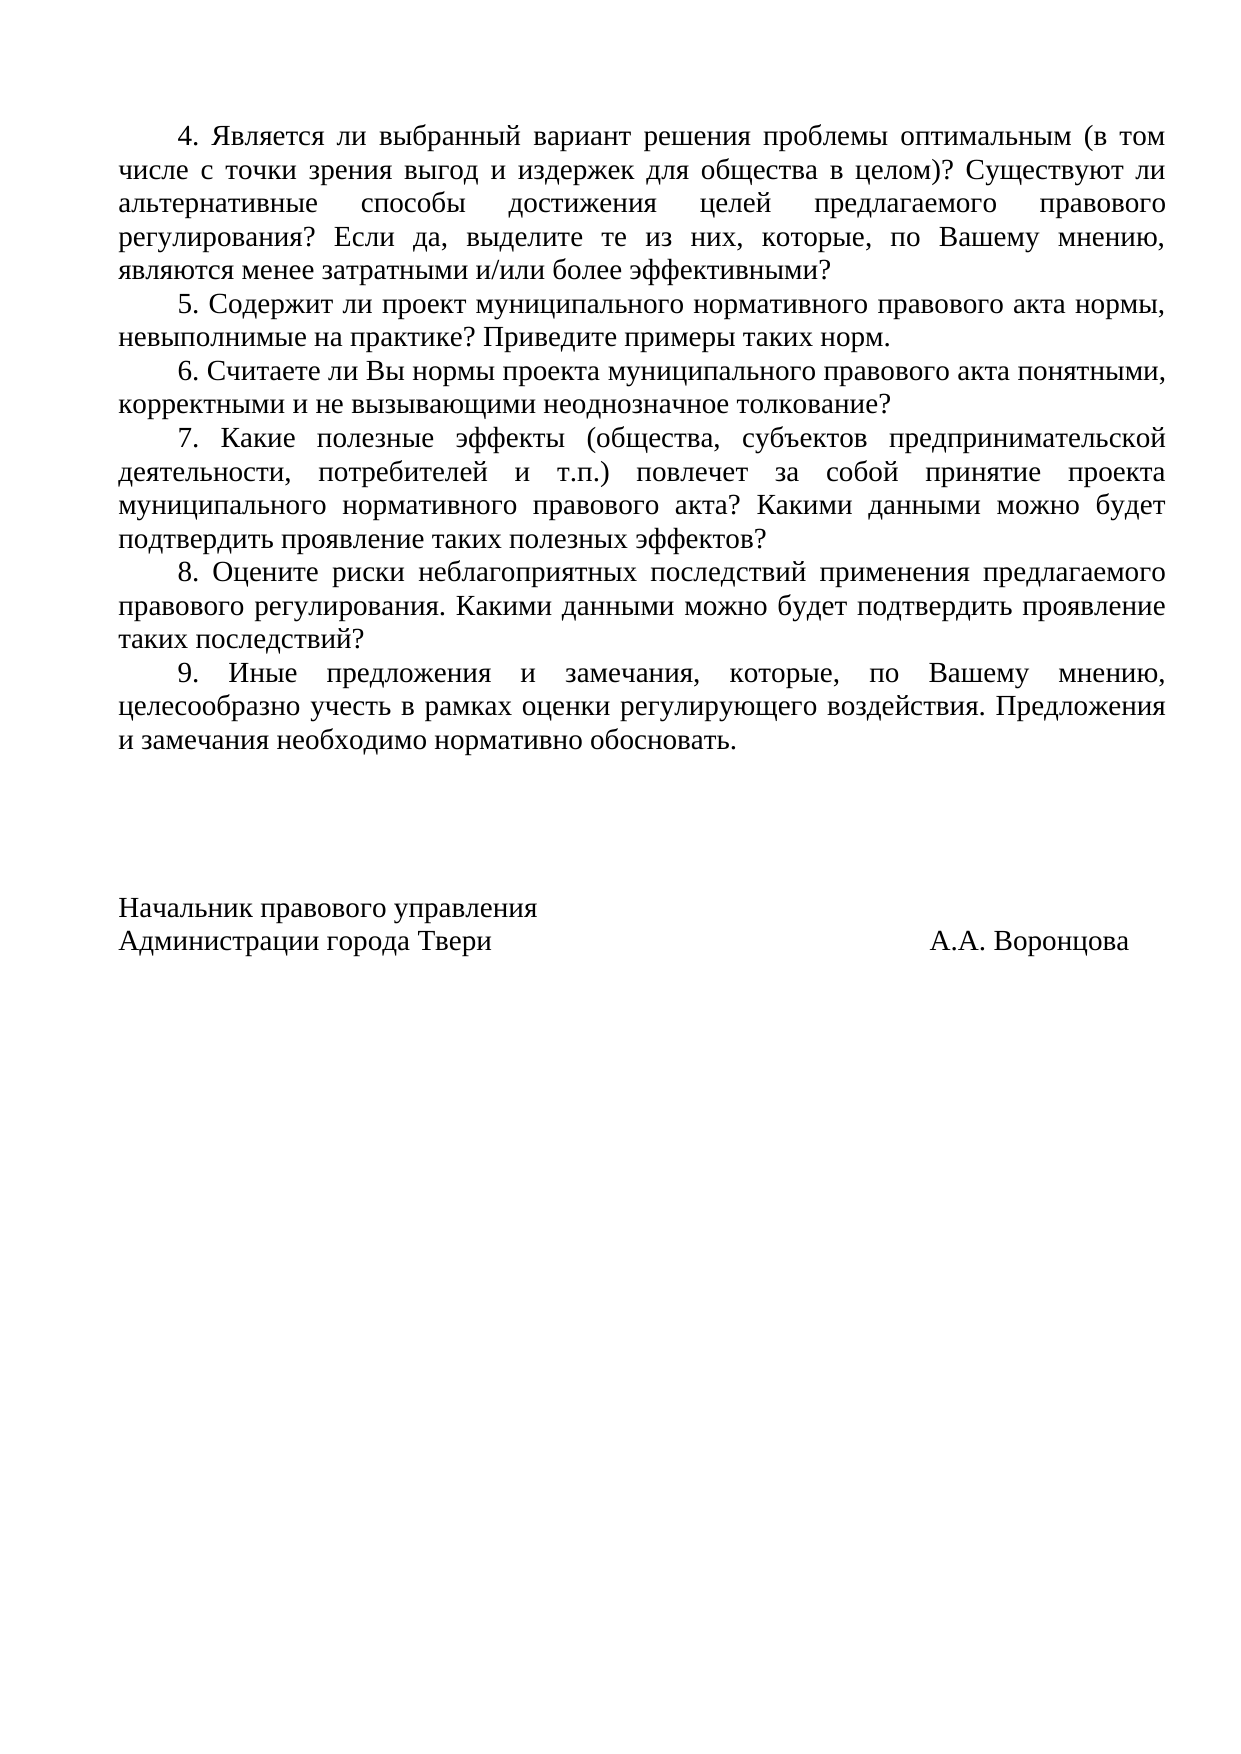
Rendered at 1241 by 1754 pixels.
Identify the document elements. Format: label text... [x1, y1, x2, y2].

text 8. Оцените риски неблагоприятных последствий применения предлагаемого правового регулирования. Какими данными можно будет подтвердить проявление таких последствий? [118, 554, 1167, 655]
text Начальник правового управления [118, 890, 1167, 923]
text 6. Считаете ли Вы нормы проекта муниципального правового акта понятными, корректными и не вызывающими неоднозначное толкование? [118, 353, 1167, 420]
text 7. Какие полезные эффекты (общества, субъектов предпринимательской деятельности, потребителей и т.п.) повлечет за собой принятие проекта муниципального нормативного правового акта? Какими данными можно будет подтвердить проявление таких полезных эффектов? [118, 420, 1167, 554]
text 9. Иные предложения и замечания, которые, по Вашему мнению, целесообразно учесть в рамках оценки регулирующего воздействия. Предложения и замечания необходимо нормативно обосновать. [118, 655, 1167, 756]
text Администрации города Твери А.А. Воронцова [118, 923, 1167, 957]
text 4. Является ли выбранный вариант решения проблемы оптимальным (в том числе с точки зрения выгод и издержек для общества в целом)? Существуют ли альтернативные способы достижения целей предлагаемого правового регулирования? Если да, выделите те из них, которые, по Вашему мнению, являются менее затратными и/или более эффективными? [118, 118, 1167, 286]
text 5. Содержит ли проект муниципального нормативного правового акта нормы, невыполнимые на практике? Приведите примеры таких норм. [118, 286, 1167, 353]
